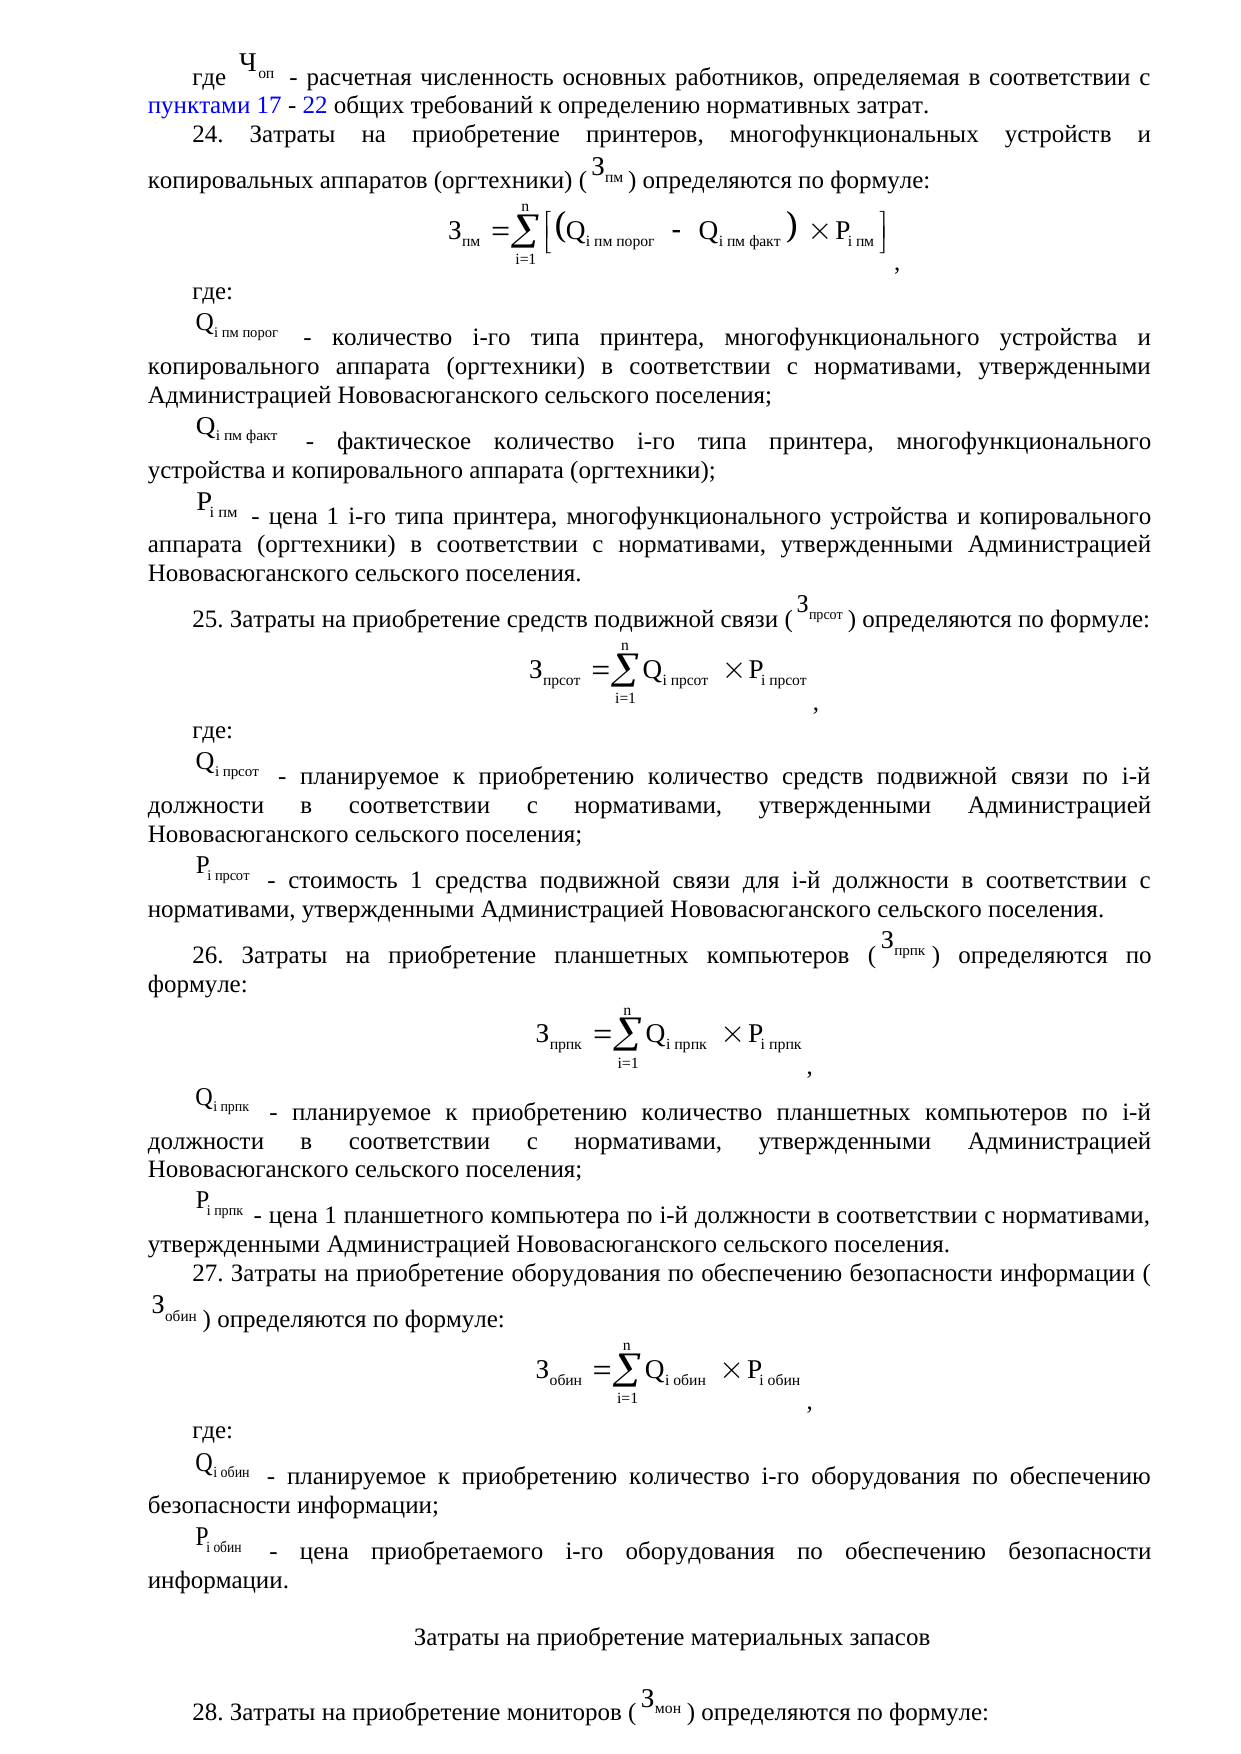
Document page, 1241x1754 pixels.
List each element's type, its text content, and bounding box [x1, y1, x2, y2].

text , [148, 1333, 1152, 1415]
text - фактическое количество i-го типа принтера, многофункционального устройства и копировального аппарата (оргтехники); [148, 408, 1152, 483]
text где: [148, 715, 1152, 744]
text 24. Затраты на приобретение принтеров, многофункциональных устройств и копировальных аппаратов (оргтехники) () определяются по формуле: [148, 119, 1152, 194]
text - планируемое к приобретению количество планшетных компьютеров по i-й должности в соответствии с нормативами, утвержденными Администрацией Нововасюганского сельского поселения; [148, 1079, 1152, 1183]
text Затраты на приобретение материальных запасов [148, 1622, 1152, 1651]
text - цена приобретаемого i-го оборудования по обеспечению безопасности информации. [148, 1519, 1152, 1594]
text 25. Затраты на приобретение средств подвижной связи () определяются по формуле: [148, 587, 1152, 633]
text - цена 1 i-го типа принтера, многофункционального устройства и копировального аппарата (оргтехники) в соответствии с нормативами, утвержденными Администрацией Нововасюганского сельского поселения. [148, 483, 1152, 587]
text где - расчетная численность основных работников, определяемая в соответствии с пунктами 17 - 22 общих требований к определению нормативных затрат. [148, 44, 1152, 119]
text - стоимость 1 средства подвижной связи для i-й должности в соответствии с нормативами, утвержденными Администрацией Нововасюганского сельского поселения. [148, 848, 1152, 923]
text где: [148, 276, 1152, 305]
text - планируемое к приобретению количество средств подвижной связи по i-й должности в соответствии с нормативами, утвержденными Администрацией Нововасюганского сельского поселения; [148, 744, 1152, 848]
text - цена 1 планшетного компьютера по i-й должности в соответствии с нормативами, утвержденными Администрацией Нововасюганского сельского поселения. [148, 1183, 1152, 1258]
text , [148, 633, 1152, 715]
text , [148, 997, 1152, 1079]
text 27. Затраты на приобретение оборудования по обеспечению безопасности информации () определяются по формуле: [148, 1258, 1152, 1333]
text где: [148, 1415, 1152, 1444]
text - планируемое к приобретению количество i-го оборудования по обеспечению безопасности информации; [148, 1444, 1152, 1519]
text 26. Затраты на приобретение планшетных компьютеров () определяются по формуле: [148, 923, 1152, 997]
text , [148, 194, 1152, 276]
text - количество i-го типа принтера, многофункционального устройства и копировального аппарата (оргтехники) в соответствии с нормативами, утвержденными Администрацией Нововасюганского сельского поселения; [148, 305, 1152, 408]
text 28. Затраты на приобретение мониторов () определяются по формуле: [148, 1680, 1152, 1726]
